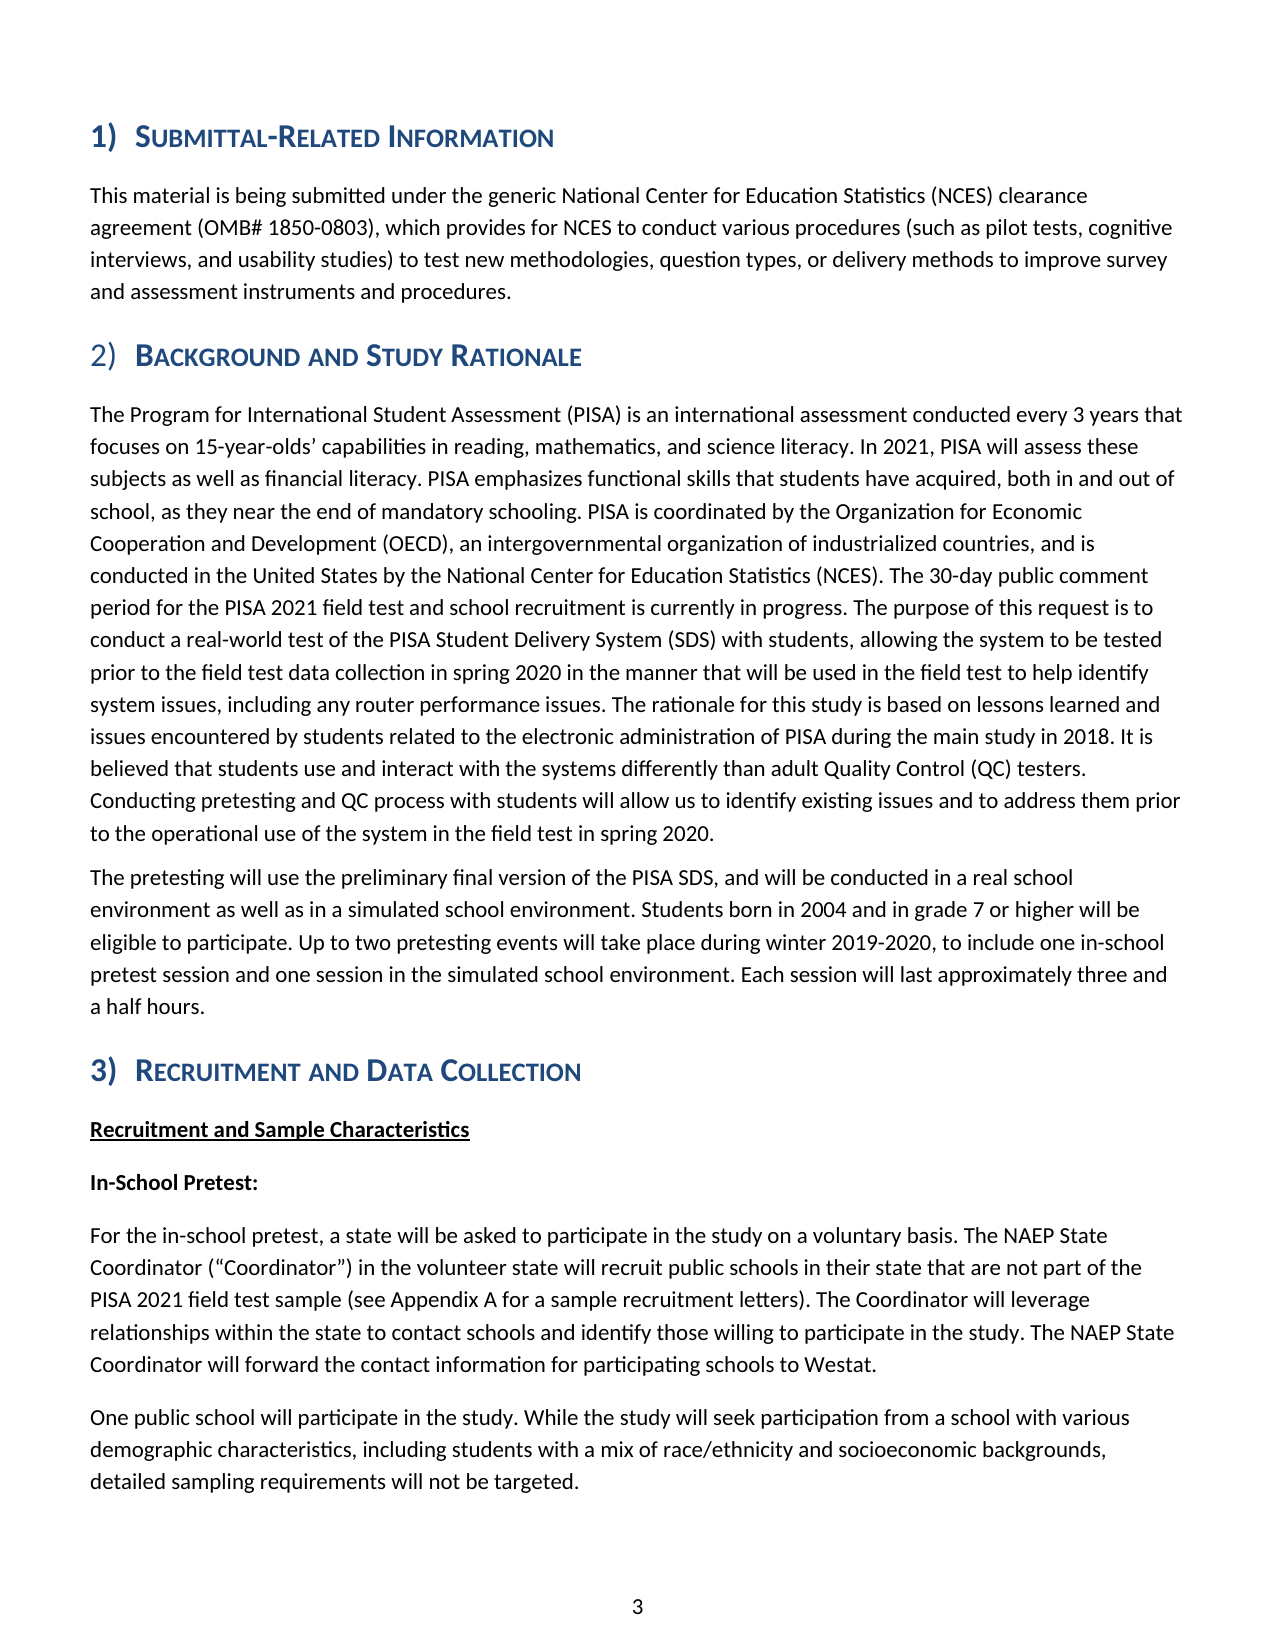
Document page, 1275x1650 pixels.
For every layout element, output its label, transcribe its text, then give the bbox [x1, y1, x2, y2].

text This material is being submitted under the generic National Center for Education Statistics (NCES) clearance agreement (OMB# 1850-0803), which provides for NCES to conduct various procedures (such as pilot tests, cognitive interviews, and usability studies) to test new methodologies, question types, or delivery methods to improve survey and assessment instruments and procedures. [90, 181, 1185, 305]
subtitle Submittal-Related Information [90, 115, 1185, 156]
subtitle Background and Study Rationale [90, 334, 1185, 375]
text One public school will participate in the study. While the study will seek participation from a school with various demographic characteristics, including students with a mix of race/ethnicity and socioeconomic backgrounds, detailed sampling requirements will not be targeted. [90, 1403, 1185, 1495]
text In-School Pretest: [90, 1168, 1185, 1196]
text The pretesting will use the preliminary final version of the PISA SDS, and will be conducted in a real school environment as well as in a simulated school environment. Students born in 2004 and in grade 7 or higher will be eligible to participate. Up to two pretesting events will take place during winter 2019-2020, to include one in-school pretest session and one session in the simulated school environment. Each session will last approximately three and a half hours. [90, 863, 1185, 1020]
text The Program for International Student Assessment (PISA) is an international assessment conducted every 3 years that focuses on 15-year-olds’ capabilities in reading, mathematics, and science literacy. In 2021, PISA will assess these subjects as well as financial literacy. PISA emphasizes functional skills that students have acquired, both in and out of school, as they near the end of mandatory schooling. PISA is coordinated by the Organization for Economic Cooperation and Development (OECD), an intergovernmental organization of industrialized countries, and is conducted in the United States by the National Center for Education Statistics (NCES). The 30-day public comment period for the PISA 2021 field test and school recruitment is currently in progress. The purpose of this request is to conduct a real-world test of the PISA Student Delivery System (SDS) with students, allowing the system to be tested prior to the field test data collection in spring 2020 in the manner that will be used in the field test to help identify system issues, including any router performance issues. The rationale for this study is based on lessons learned and issues encountered by students related to the electronic administration of PISA during the main study in 2018. It is believed that students use and interact with the systems differently than adult Quality Control (QC) testers. Conducting pretesting and QC process with students will allow us to identify existing issues and to address them prior to the operational use of the system in the field test in spring 2020. [90, 400, 1185, 847]
text For the in-school pretest, a state will be asked to participate in the study on a voluntary basis. The NAEP State Coordinator (“Coordinator”) in the volunteer state will recruit public schools in their state that are not part of the PISA 2021 field test sample (see Appendix A for a sample recruitment letters). The Coordinator will leverage relationships within the state to contact schools and identify those willing to participate in the study. The NAEP State Coordinator will forward the contact information for participating schools to Westat. [90, 1221, 1185, 1378]
text Recruitment and Sample Characteristics [90, 1115, 1185, 1143]
subtitle Recruitment and Data Collection [90, 1049, 1185, 1090]
